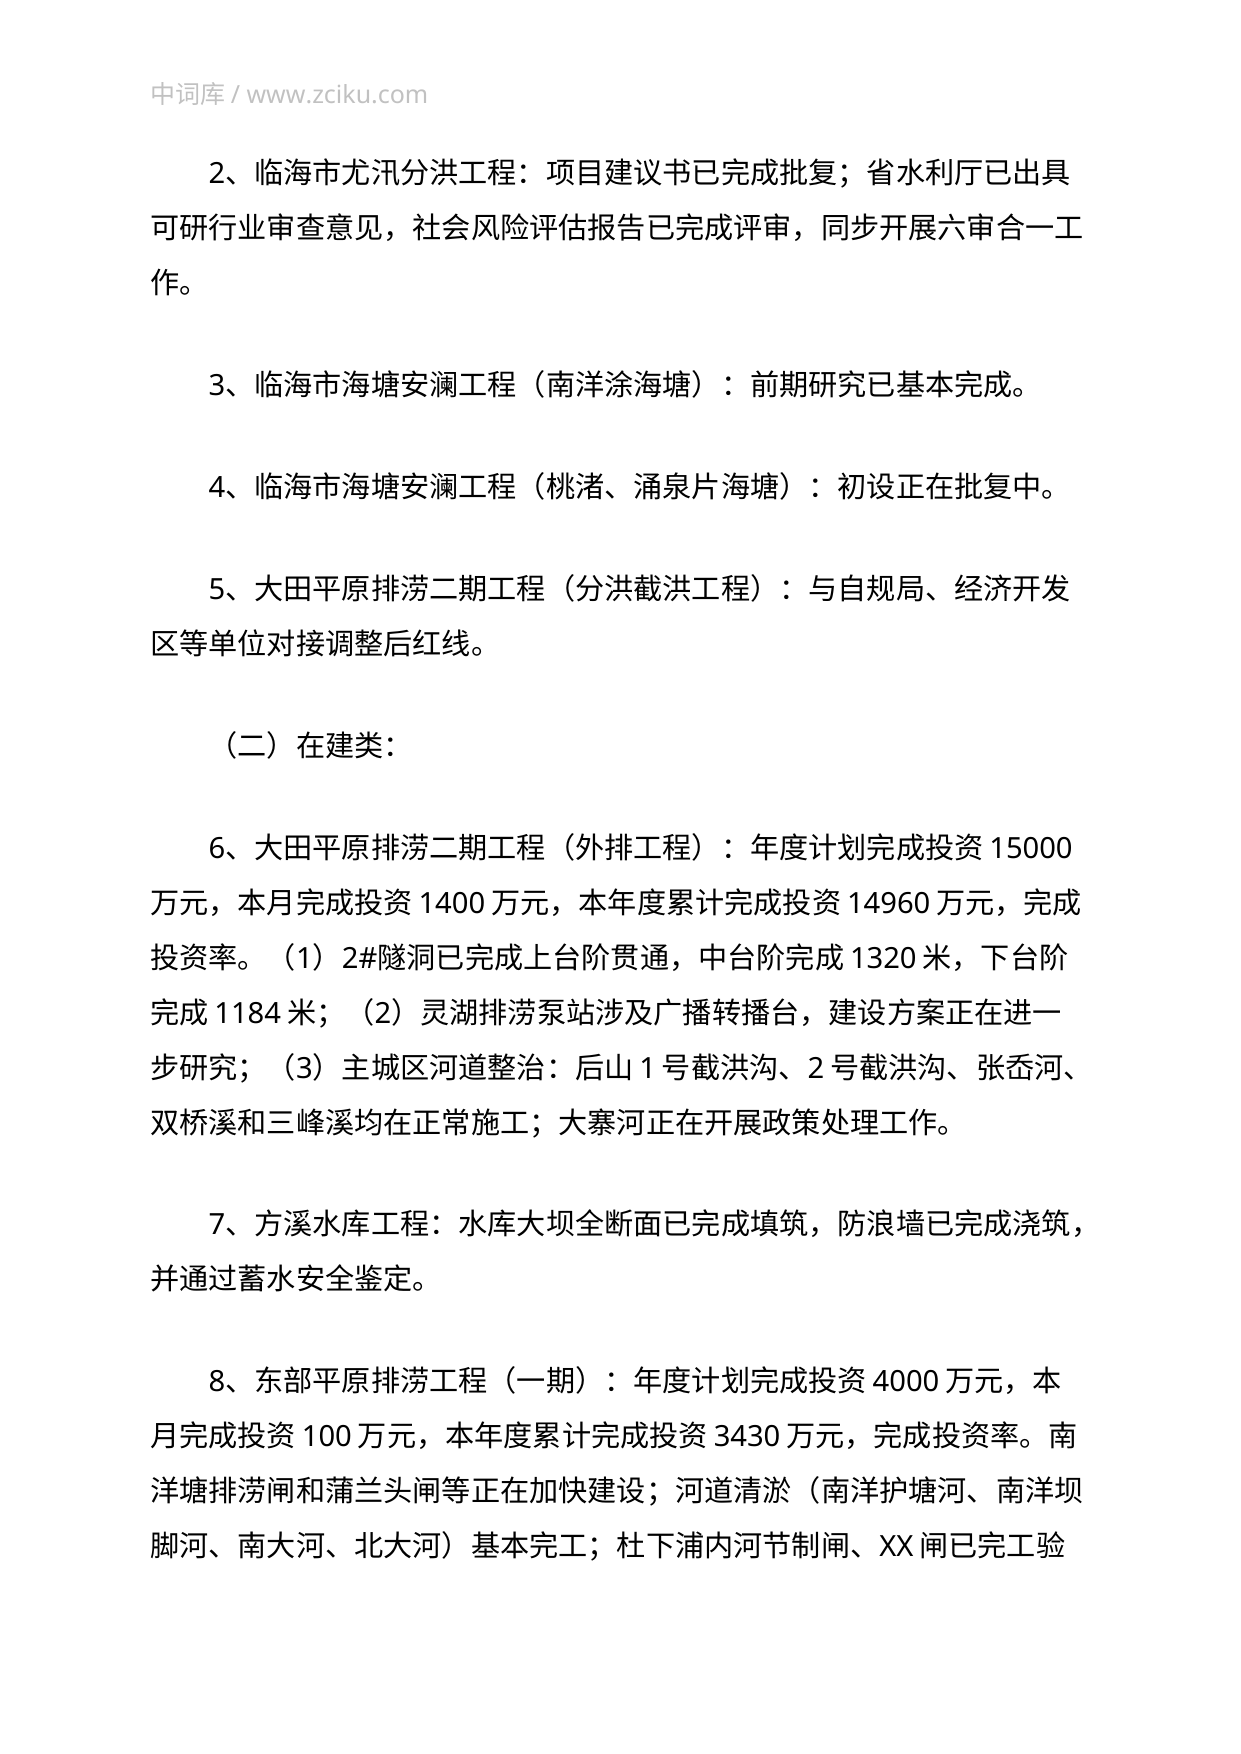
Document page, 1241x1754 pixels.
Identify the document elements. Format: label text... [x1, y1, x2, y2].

text 5、大田平原排涝二期工程（分洪截洪工程）：与自规局、经济开发区等单位对接调整后红线。 [150, 566, 1090, 663]
text 3、临海市海塘安澜工程（南洋涂海塘）：前期研究已基本完成。 [150, 362, 1090, 404]
text 4、临海市海塘安澜工程（桃渚、涌泉片海塘）：初设正在批复中。 [150, 464, 1090, 506]
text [150, 1358, 1090, 1565]
text 6、大田平原排涝二期工程（外排工程）：年度计划完成投资15000万元，本月完成投资1400万元，本年度累计完成投资14960万元，完成投资率。（1）2#隧洞已完成上台阶贯通，中台阶完成1320米，下台阶完成1184米；（2）灵湖排涝泵站涉及广播转播台，建设方案正在进一步研究；（3）主城区河道整治：后山1号截洪沟、2号截洪沟、张岙河、双桥溪和三峰溪均在正常施工；大寨河正在开展政策处理工作。 [150, 824, 1090, 1141]
text 7、方溪水库工程：水库大坝全断面已完成填筑，防浪墙已完成浇筑，并通过蓄水安全鉴定。 [150, 1201, 1090, 1298]
text 2、临海市尤汛分洪工程：项目建议书已完成批复；省水利厅已出具可研行业审查意见，社会风险评估报告已完成评审，同步开展六审合一工作。 [150, 150, 1090, 302]
text （二）在建类： [150, 722, 1090, 765]
